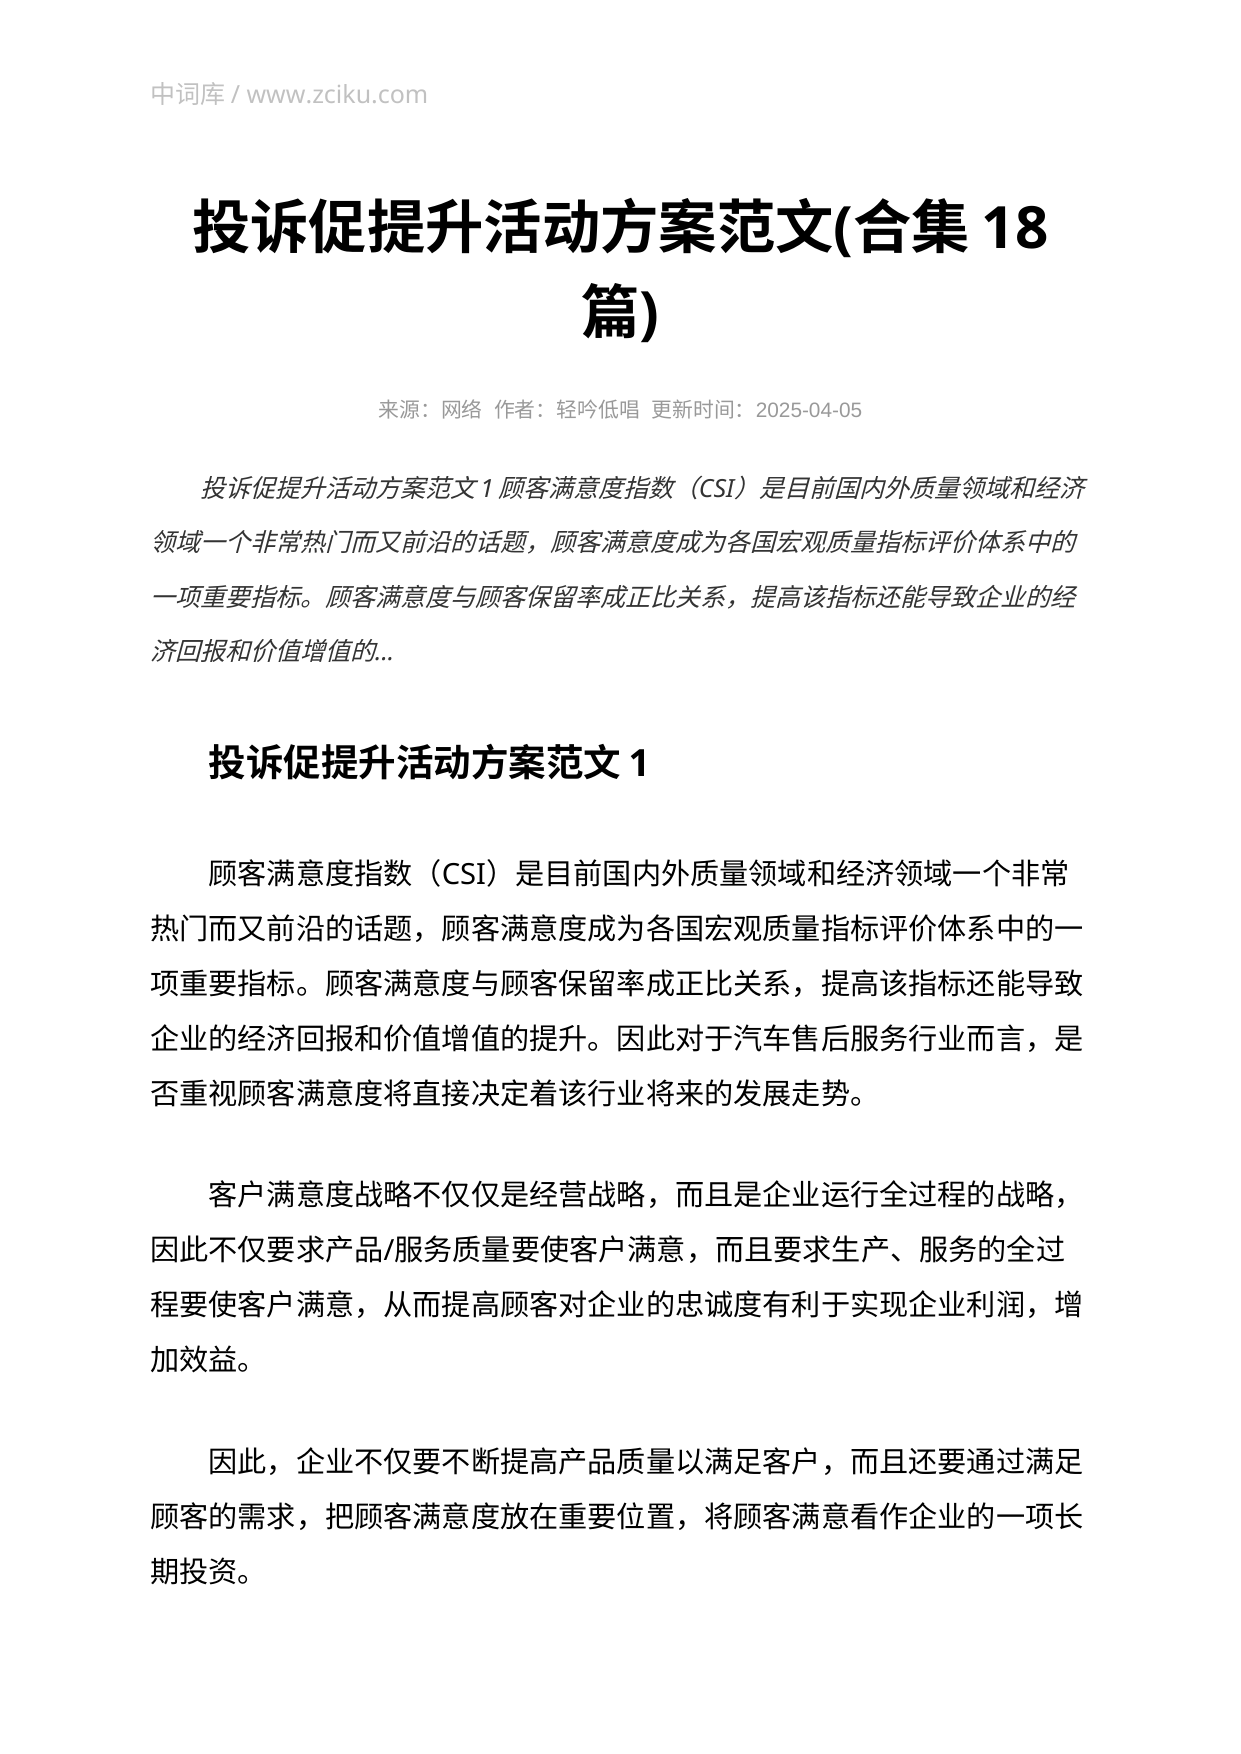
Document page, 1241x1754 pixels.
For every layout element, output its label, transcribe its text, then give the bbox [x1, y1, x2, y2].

subtitle 投诉促提升活动方案范文(合集18篇) [150, 181, 1090, 351]
text 投诉促提升活动方案范文1 [150, 733, 1090, 787]
text 客户满意度战略不仅仅是经营战略，而且是企业运行全过程的战略，因此不仅要求产品/服务质量要使客户满意，而且要求生产、服务的全过程要使客户满意，从而提高顾客对企业的忠诚度有利于实现企业利润，增加效益。 [150, 1172, 1090, 1379]
text 因此，企业不仅要不断提高产品质量以满足客户，而且还要通过满足顾客的需求，把顾客满意度放在重要位置，将顾客满意看作企业的一项长期投资。 [150, 1438, 1090, 1591]
text 投诉促提升活动方案范文1顾客满意度指数（CSI）是目前国内外质量领域和经济领域一个非常热门而又前沿的话题，顾客满意度成为各国宏观质量指标评价体系中的一项重要指标。顾客满意度与顾客保留率成正比关系，提高该指标还能导致企业的经济回报和价值增值的... [150, 468, 1090, 668]
text 来源：网络 作者：轻吟低唱 更新时间：2025-04-05 [150, 398, 1090, 422]
text 顾客满意度指数（CSI）是目前国内外质量领域和经济领域一个非常热门而又前沿的话题，顾客满意度成为各国宏观质量指标评价体系中的一项重要指标。顾客满意度与顾客保留率成正比关系，提高该指标还能导致企业的经济回报和价值增值的提升。因此对于汽车售后服务行业而言，是否重视顾客满意度将直接决定着该行业将来的发展走势。 [150, 851, 1090, 1112]
